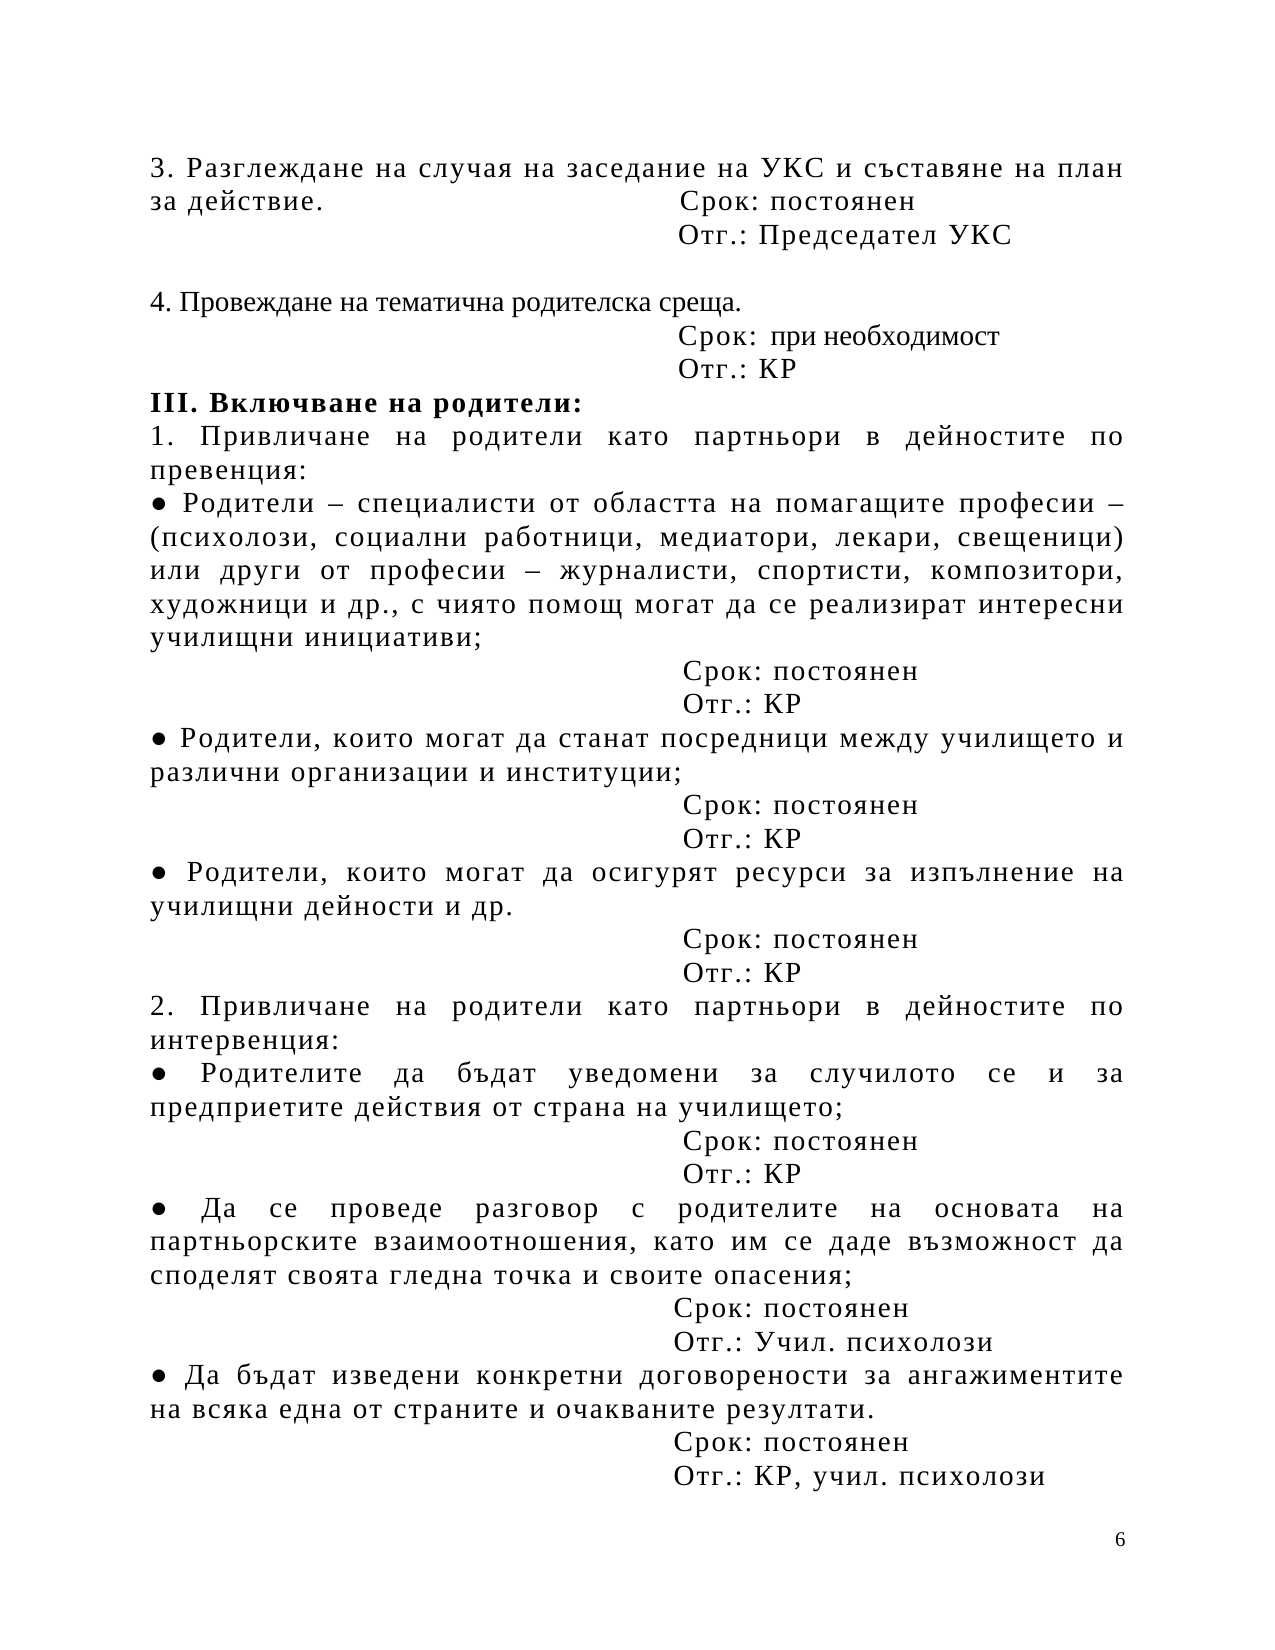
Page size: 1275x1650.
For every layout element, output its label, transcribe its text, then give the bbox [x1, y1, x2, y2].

text 4. Провеждане на тематична родителска среща. [150, 284, 1125, 318]
list Отг.: КР [230, 351, 1125, 385]
list Отг.: КР [300, 1156, 1125, 1190]
list Срок: постоянен [300, 1290, 1125, 1324]
list Отг.: КР, учил. психолози [300, 1458, 1125, 1492]
list Срок: постоянен [300, 787, 1125, 821]
text III. Включване на родители: [150, 385, 1125, 418]
list Отг.: КР [300, 687, 1125, 720]
list Отг.: КР [300, 821, 1125, 854]
text ● Родители – специалисти от областта на помагащите професии – (психолози, социални работници, медиатори, лекари, свещеници) или други от професии – журналисти, спортисти, композитори, художници и др., с чиято помощ могат да се реализират интересни училищни инициативи; [150, 485, 1125, 653]
text ● Да се проведе разговор с родителите на основата на партньорските взаимоотношения, като им се даде възможност да споделят своята гледна точка и своите опасения; [150, 1190, 1125, 1290]
text ● Да бъдат изведени конкретни договорености за ангажиментите на всяка една от страните и очакваните резултати. [150, 1357, 1125, 1424]
list Отг.: КР [300, 955, 1125, 988]
list Отг.: Председател УКС [230, 217, 1125, 251]
list Срок: постоянен [300, 653, 1125, 687]
text 1. Привличане на родители като партньори в дейностите по превенция: [150, 418, 1125, 485]
list Срок: постоянен [300, 1424, 1125, 1458]
text ● Родителите да бъдат уведомени за случилото се и за предприетите действия от страна на училището; [150, 1056, 1125, 1123]
list Срок: постоянен [300, 921, 1125, 955]
text 3. Разглеждане на случая на заседание на УКС и съставяне на план за действие. Срок: постоянен [150, 150, 1125, 217]
text ● Родители, които могат да станат посредници между училището и различни организации и институции; [150, 720, 1125, 787]
list Отг.: Учил. психолози [300, 1324, 1125, 1357]
text ● Родители, които могат да осигурят ресурси за изпълнение на училищни дейности и др. [150, 854, 1125, 921]
list Срок: при необходимост [230, 318, 1125, 351]
list Срок: постоянен [300, 1123, 1125, 1156]
text 2. Привличане на родители като партньори в дейностите по интервенция: [150, 988, 1125, 1056]
